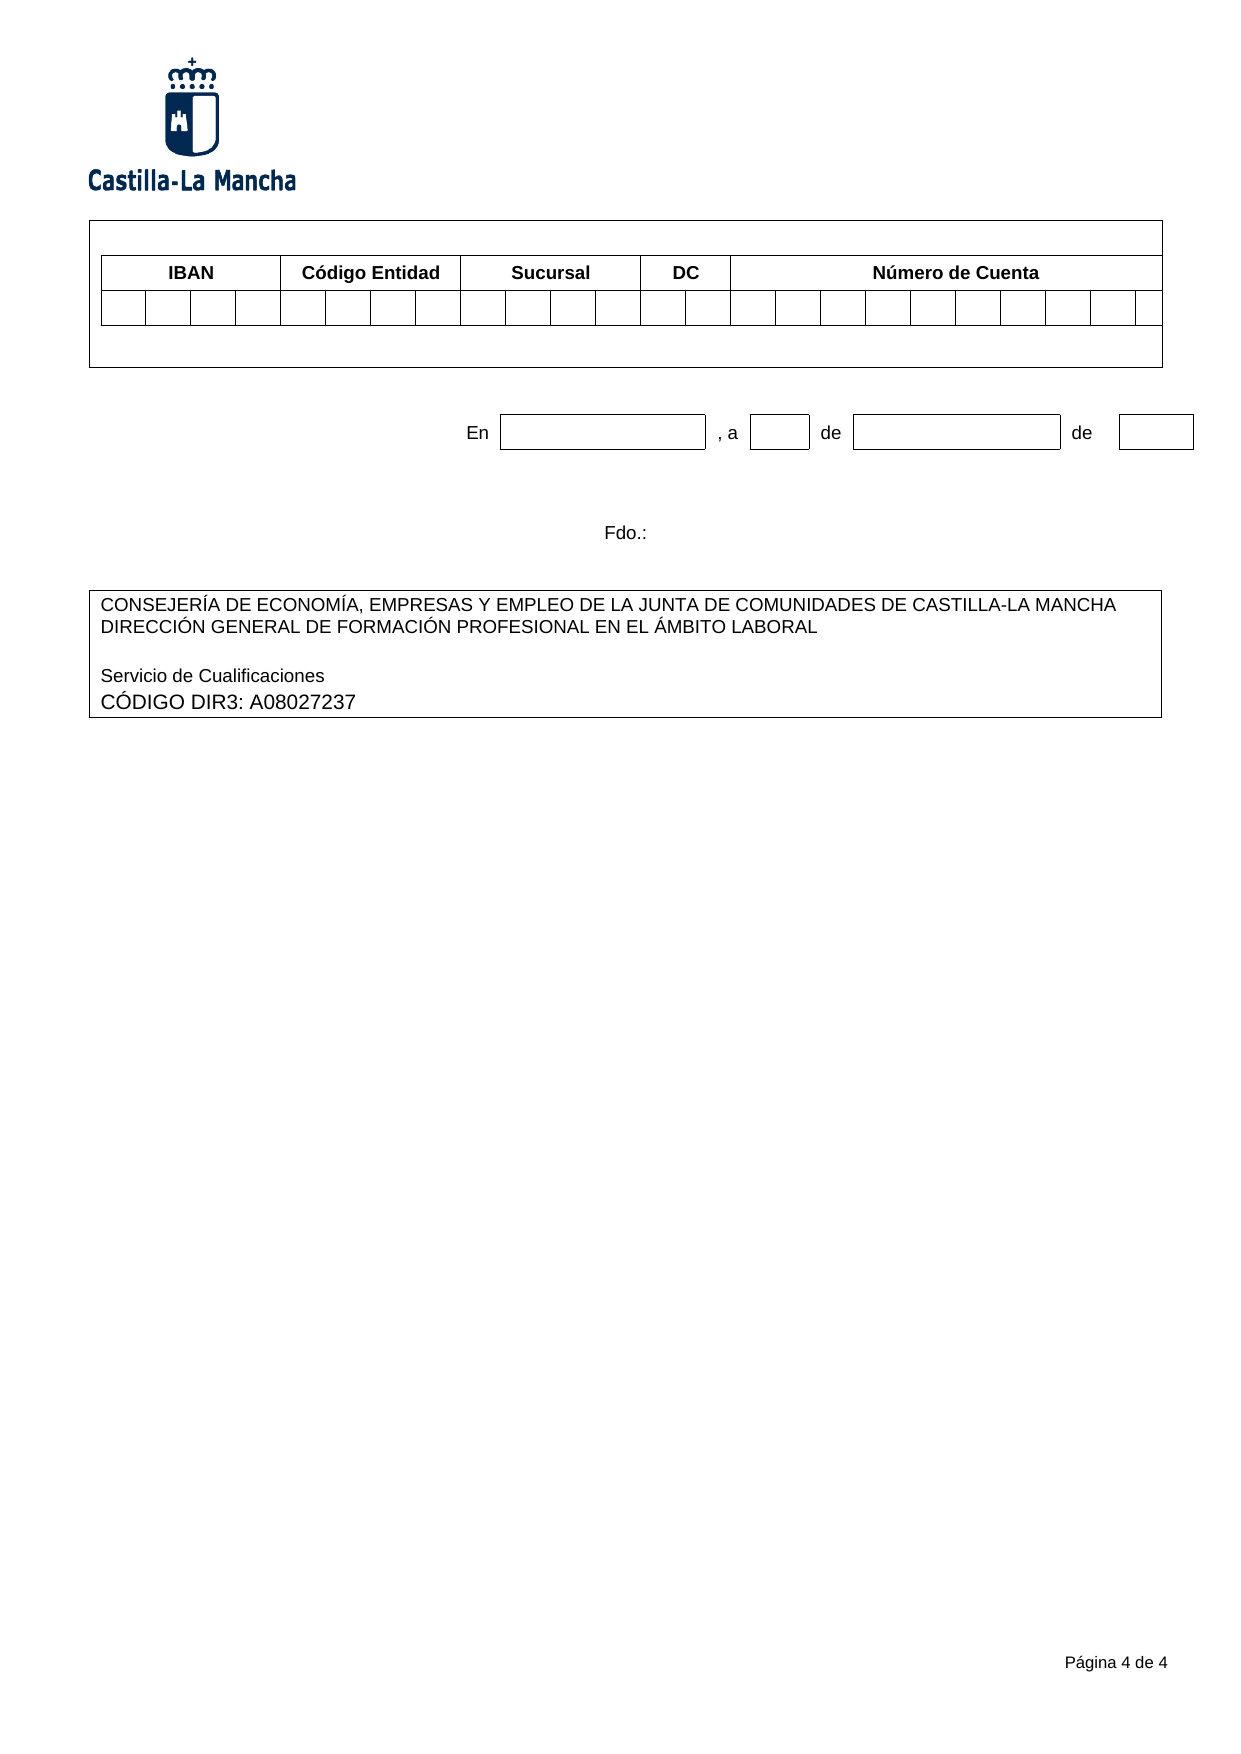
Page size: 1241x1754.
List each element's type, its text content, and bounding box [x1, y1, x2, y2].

text Fdo.: [89, 522, 1162, 543]
table_header CONSEJERÍA DE ECONOMÍA, EMPRESAS Y EMPLEO DE LA JUNTA DE COMUNIDADES DE CASTILLA-LA MANCHA DIRECCIÓN GENERAL DE FORMACIÓN PROFESIONAL EN EL ÁMBITO LABORAL Servicio de Cualificaciones CÓDIGO DIR3: A08027237 [90, 591, 1161, 717]
picture [88, 57, 296, 191]
table_header [501, 415, 705, 449]
table_header En [455, 415, 500, 449]
table_header de [810, 415, 853, 449]
table_cell [90, 221, 1162, 367]
table_header [1120, 415, 1193, 449]
table_header [751, 415, 809, 449]
table_header , a [706, 415, 750, 449]
table_header de [1061, 415, 1119, 449]
table_header [854, 415, 1060, 449]
